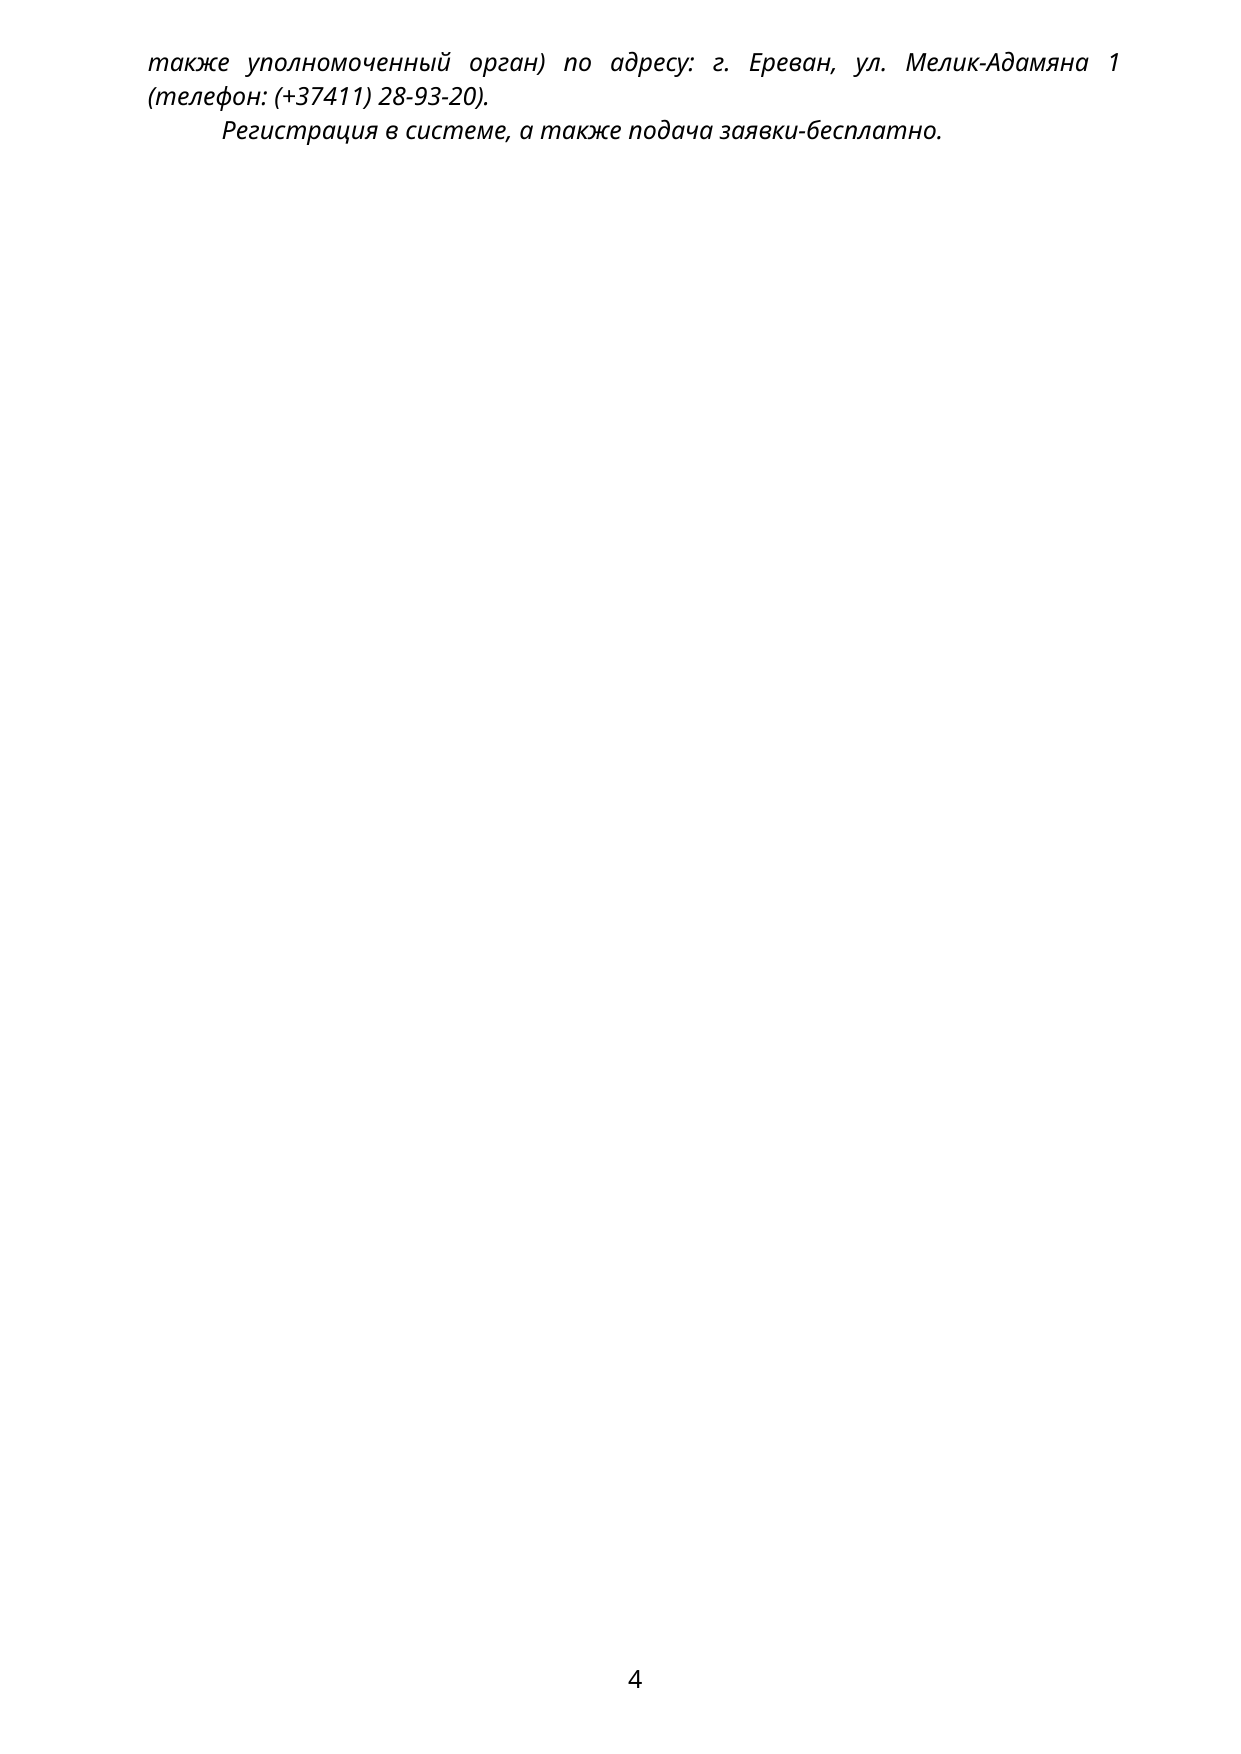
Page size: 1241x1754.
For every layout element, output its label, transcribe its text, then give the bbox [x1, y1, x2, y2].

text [148, 44, 1122, 112]
text Регистрация в системе, а также подача заявки-бесплатно. [148, 112, 1122, 147]
